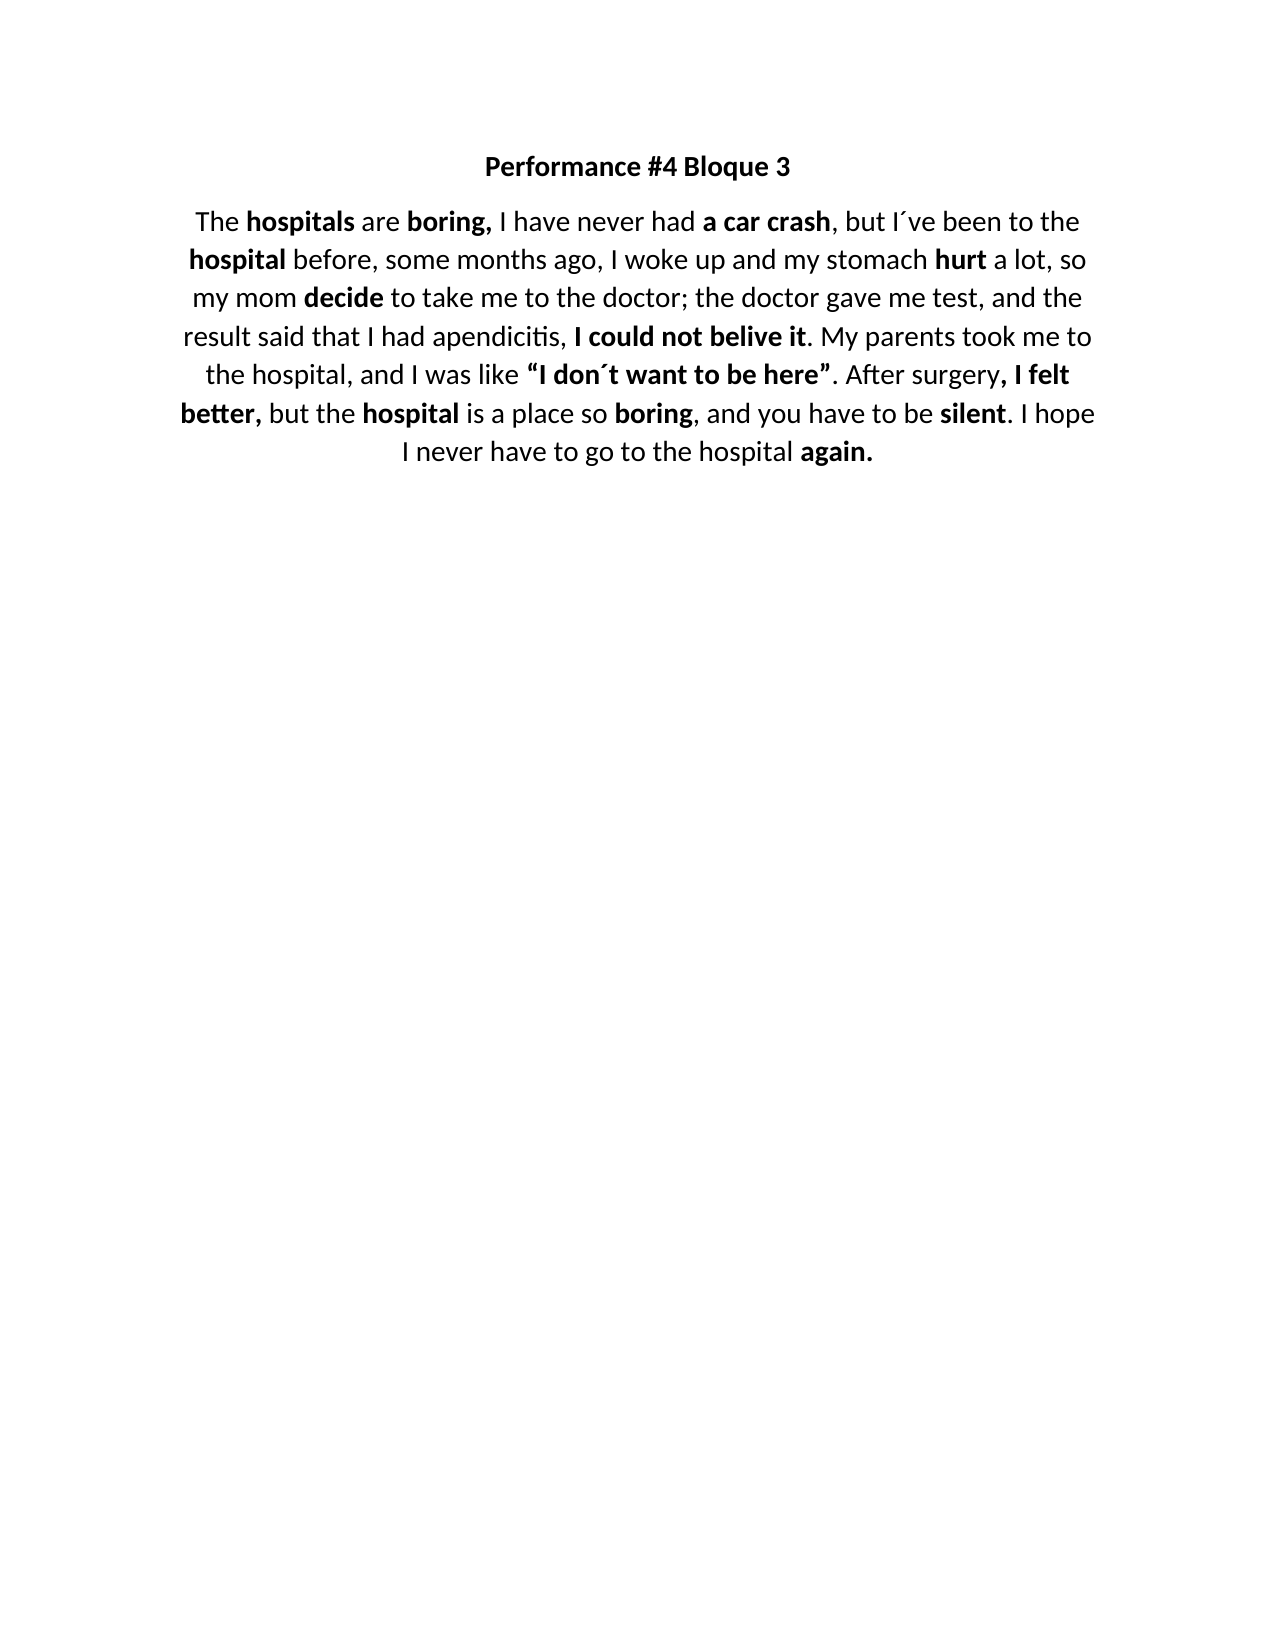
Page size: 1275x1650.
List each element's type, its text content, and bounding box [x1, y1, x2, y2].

text Performance #4 Bloque 3 [177, 148, 1098, 183]
text The hospitals are boring, I have never had a car crash, but I´ve been to the hospital before, some months ago, I woke up and my stomach hurt a lot, so my mom decide to take me to the doctor; the doctor gave me test, and the result said that I had apendicitis, I could not belive it. My parents took me to the hospital, and I was like “I don´t want to be here”. After surgery, I felt better, but the hospital is a place so boring, and you have to be silent. I hope I never have to go to the hospital again. [177, 203, 1098, 469]
